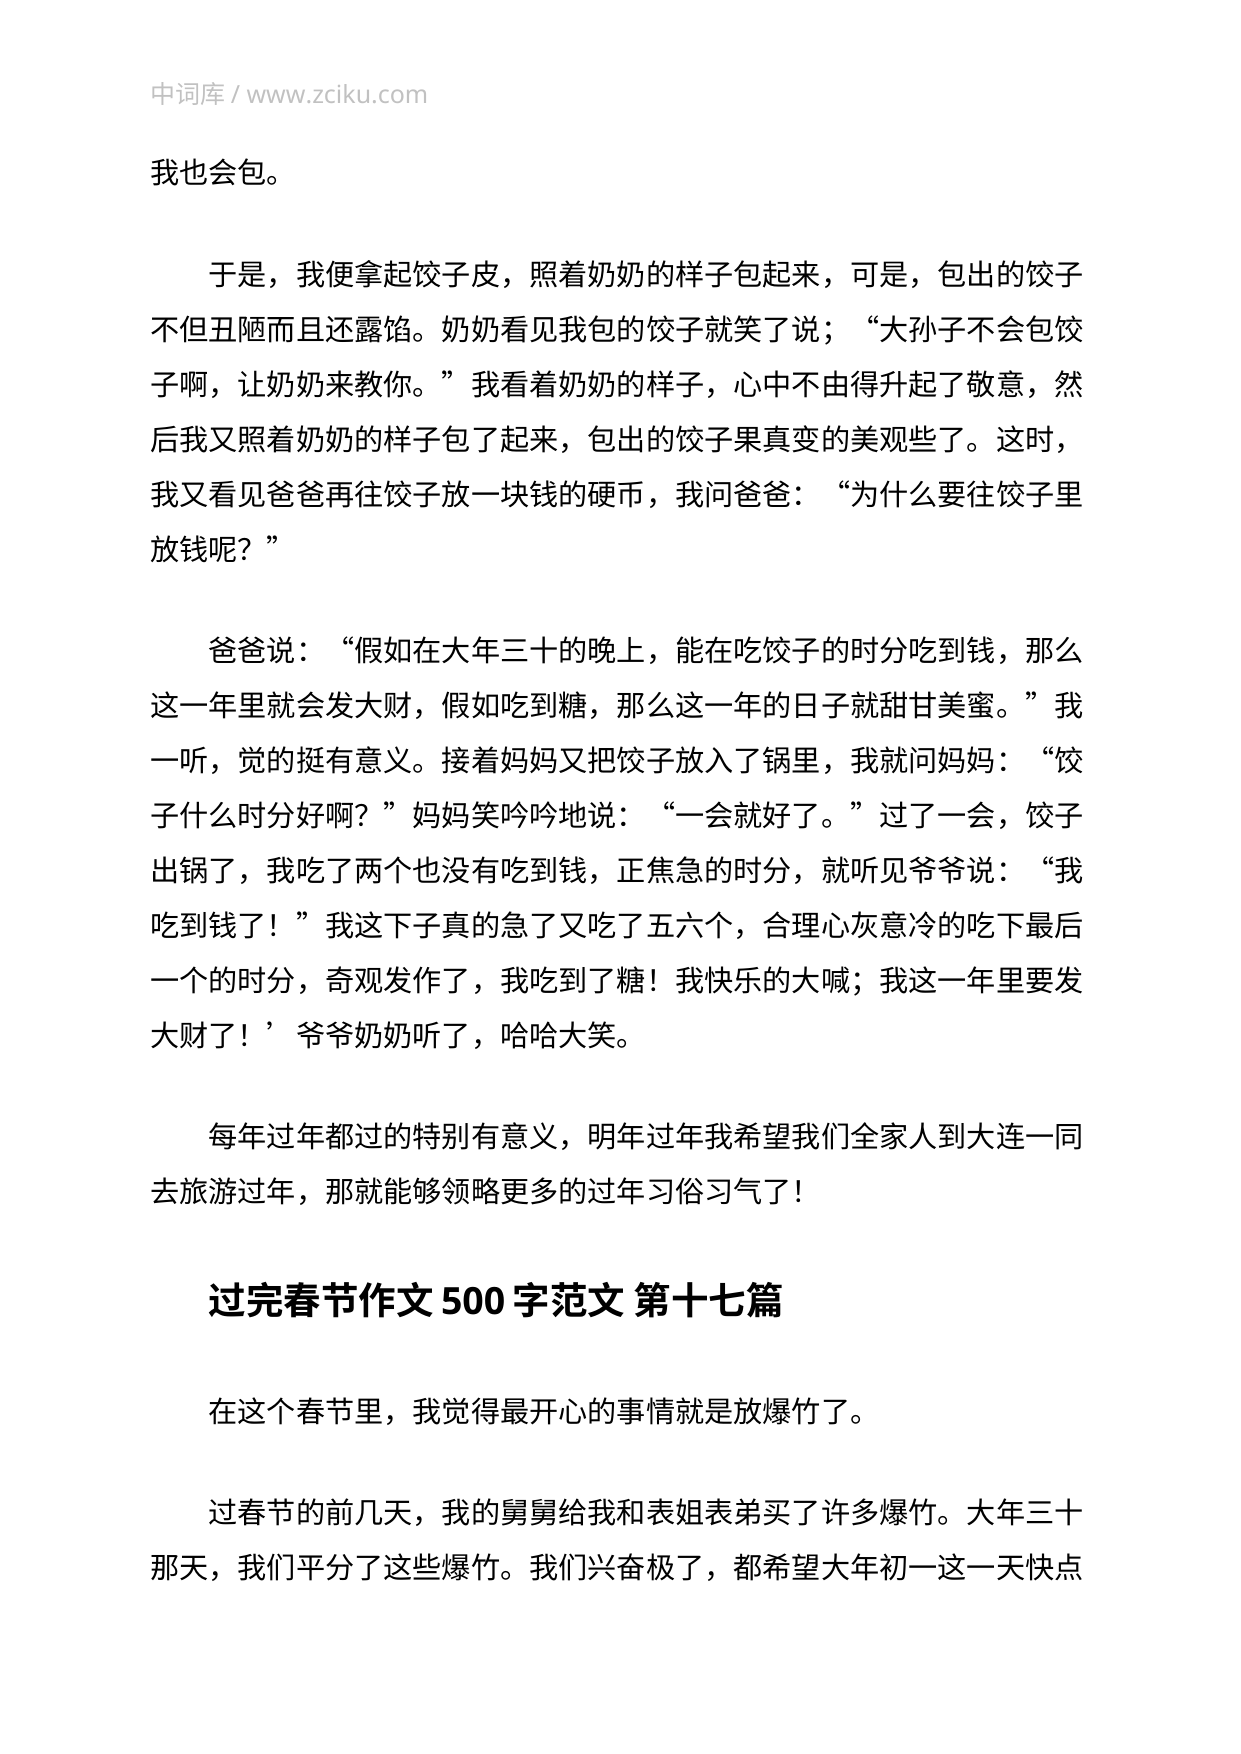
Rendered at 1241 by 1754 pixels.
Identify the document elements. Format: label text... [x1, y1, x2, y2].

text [150, 1490, 1090, 1587]
text 每年过年都过的特别有意义，明年过年我希望我们全家人到大连一同去旅游过年，那就能够领略更多的过年习俗习气了！ [150, 1114, 1090, 1211]
text 过完春节作文500字范文 第十七篇 [150, 1271, 1090, 1325]
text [150, 150, 1090, 192]
text 爸爸说：“假如在大年三十的晚上，能在吃饺子的时分吃到钱，那么这一年里就会发大财，假如吃到糖，那么这一年的日子就甜甘美蜜。”我一听，觉的挺有意义。接着妈妈又把饺子放入了锅里，我就问妈妈：“饺子什么时分好啊？”妈妈笑吟吟地说：“一会就好了。”过了一会，饺子出锅了，我吃了两个也没有吃到钱，正焦急的时分，就听见爷爷说：“我吃到钱了！”我这下子真的急了又吃了五六个，合理心灰意冷的吃下最后一个的时分，奇观发作了，我吃到了糖！我快乐的大喊；我这一年里要发大财了！’爷爷奶奶听了，哈哈大笑。 [150, 628, 1090, 1054]
text 于是，我便拿起饺子皮，照着奶奶的样子包起来，可是，包出的饺子不但丑陋而且还露馅。奶奶看见我包的饺子就笑了说；“大孙子不会包饺子啊，让奶奶来教你。”我看着奶奶的样子，心中不由得升起了敬意，然后我又照着奶奶的样子包了起来，包出的饺子果真变的美观些了。这时，我又看见爸爸再往饺子放一块钱的硬币，我问爸爸：“为什么要往饺子里放钱呢？” [150, 252, 1090, 568]
text 在这个春节里，我觉得最开心的事情就是放爆竹了。 [150, 1388, 1090, 1431]
